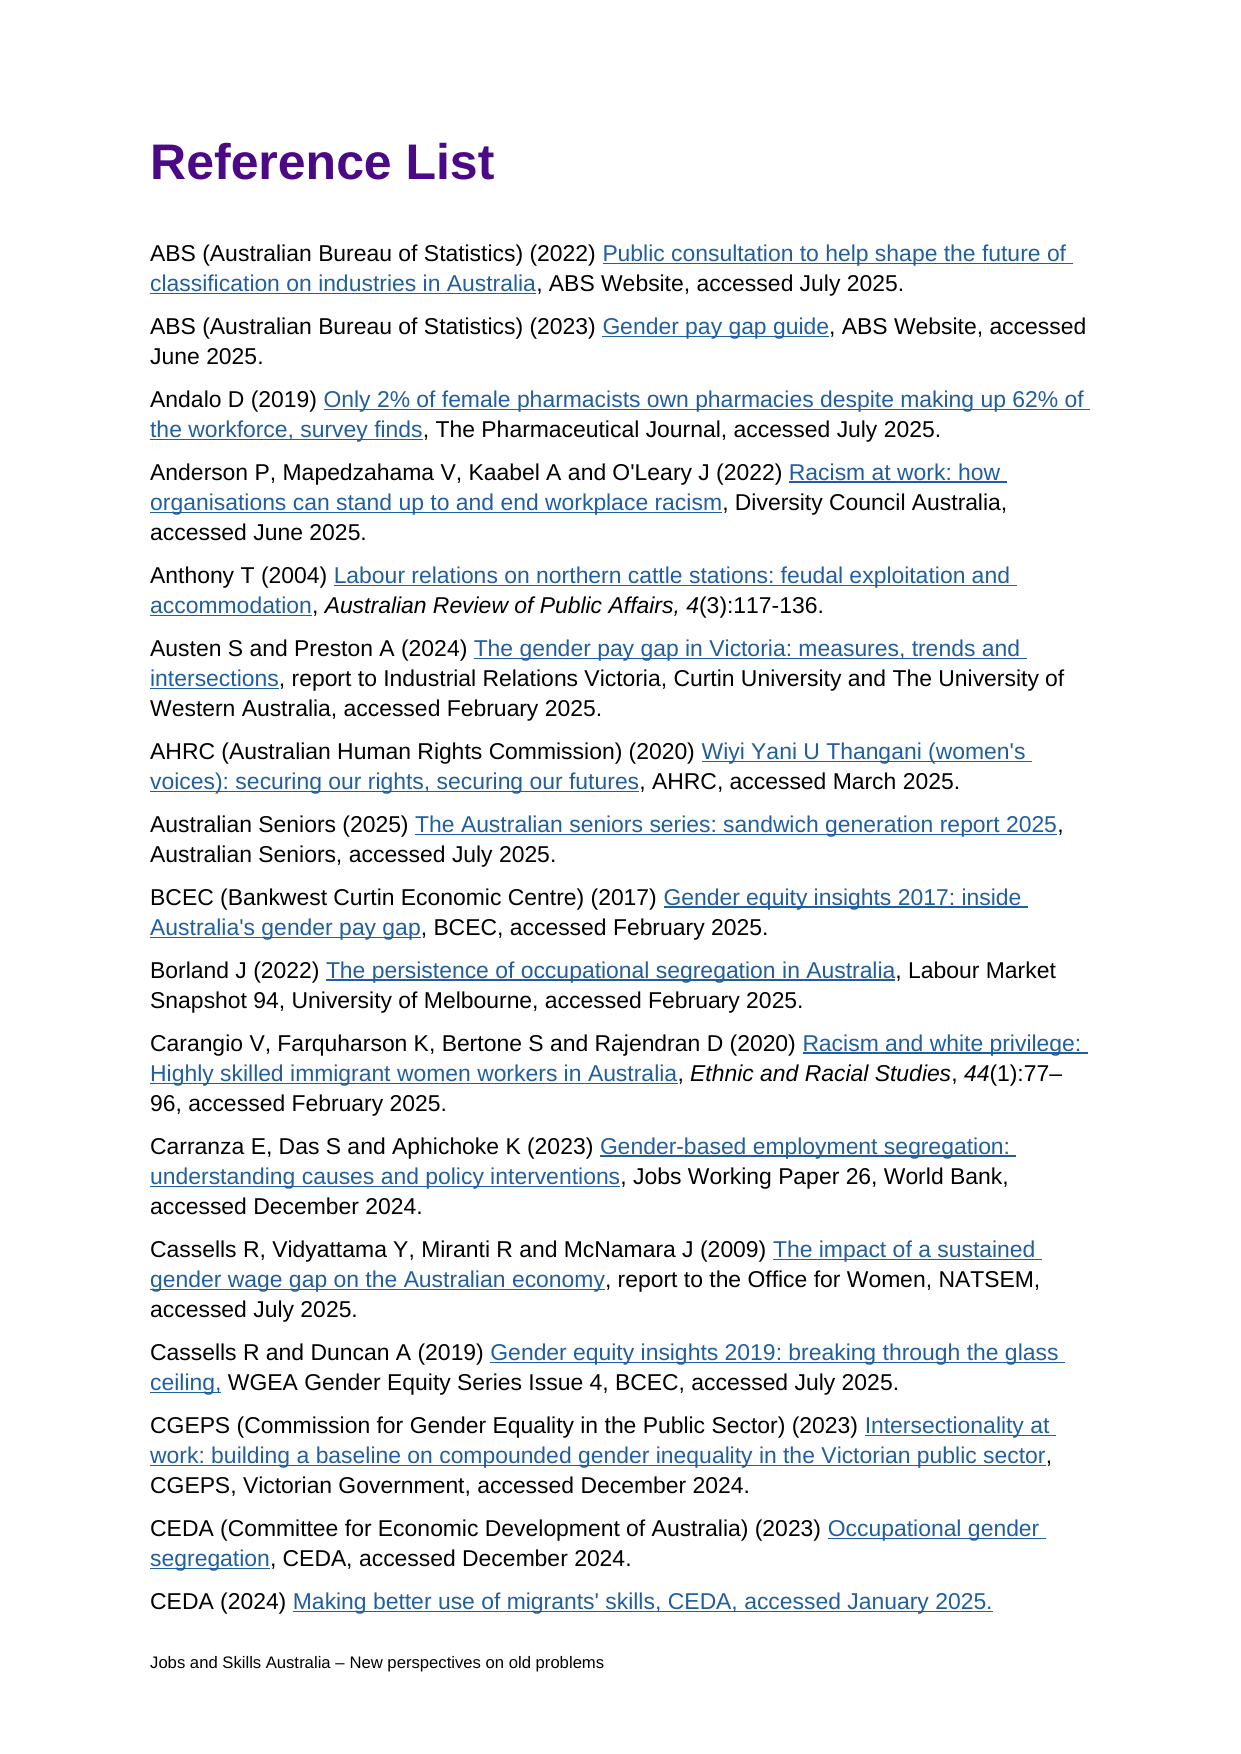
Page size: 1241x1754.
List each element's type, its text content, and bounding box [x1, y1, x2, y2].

text ABS (Australian Bureau of Statistics) (2023) Gender pay gap guide, ABS Website, accessed June 2025. [150, 313, 1090, 369]
text Anthony T (2004) Labour relations on northern cattle stations: feudal exploitation and accommodation, Australian Review of Public Affairs, 4(3):117-136. [150, 562, 1090, 618]
text Carangio V, Farquharson K, Bertone S and Rajendran D (2020) Racism and white privilege: Highly skilled immigrant women workers in Australia, Ethnic and Racial Studies, 44(1):77–96, accessed February 2025. [150, 1029, 1090, 1116]
text AHRC (Australian Human Rights Commission) (2020) Wiyi Yani U Thangani (women's voices): securing our rights, securing our futures, AHRC, accessed March 2025. [150, 738, 1090, 794]
text Anderson P, Mapedzahama V, Kaabel A and O'Leary J (2022) Racism at work: how organisations can stand up to and end workplace racism, Diversity Council Australia, accessed June 2025. [150, 459, 1090, 546]
text CEDA (2024) Making better use of migrants' skills, CEDA, accessed January 2025. [150, 1588, 1090, 1614]
text ABS (Australian Bureau of Statistics) (2022) Public consultation to help shape the future of classification on industries in Australia, ABS Website, accessed July 2025. [150, 240, 1090, 297]
text CEDA (Committee for Economic Development of Australia) (2023) Occupational gender segregation, CEDA, accessed December 2024. [150, 1515, 1090, 1572]
text Andalo D (2019) Only 2% of female pharmacists own pharmacies despite making up 62% of the workforce, survey finds, The Pharmaceutical Journal, accessed July 2025. [150, 386, 1090, 442]
text Cassells R and Duncan A (2019) Gender equity insights 2019: breaking through the glass ceiling, WGEA Gender Equity Series Issue 4, BCEC, accessed July 2025. [150, 1339, 1090, 1396]
text Austen S and Preston A (2024) The gender pay gap in Victoria: measures, trends and intersections, report to Industrial Relations Victoria, Curtin University and The University of Western Australia, accessed February 2025. [150, 635, 1090, 722]
text Australian Seniors (2025) The Australian seniors series: sandwich generation report 2025, Australian Seniors, accessed July 2025. [150, 811, 1090, 867]
text Borland J (2022) The persistence of occupational segregation in Australia, Labour Market Snapshot 94, University of Melbourne, accessed February 2025. [150, 957, 1090, 1013]
text Carranza E, Das S and Aphichoke K (2023) Gender-based employment segregation: understanding causes and policy interventions, Jobs Working Paper 26, World Bank, accessed December 2024. [150, 1133, 1090, 1219]
text Cassells R, Vidyattama Y, Miranti R and McNamara J (2009) The impact of a sustained gender wage gap on the Australian economy, report to the Office for Women, NATSEM, accessed July 2025. [150, 1236, 1090, 1323]
text CGEPS (Commission for Gender Equality in the Public Sector) (2023) Intersectionality at work: building a baseline on compounded gender inequality in the Victorian public sector, CGEPS, Victorian Government, accessed December 2024. [150, 1412, 1090, 1499]
text BCEC (Bankwest Curtin Economic Centre) (2017) Gender equity insights 2017: inside Australia's gender pay gap, BCEC, accessed February 2025. [150, 884, 1090, 940]
subtitle Reference List [150, 132, 1090, 190]
